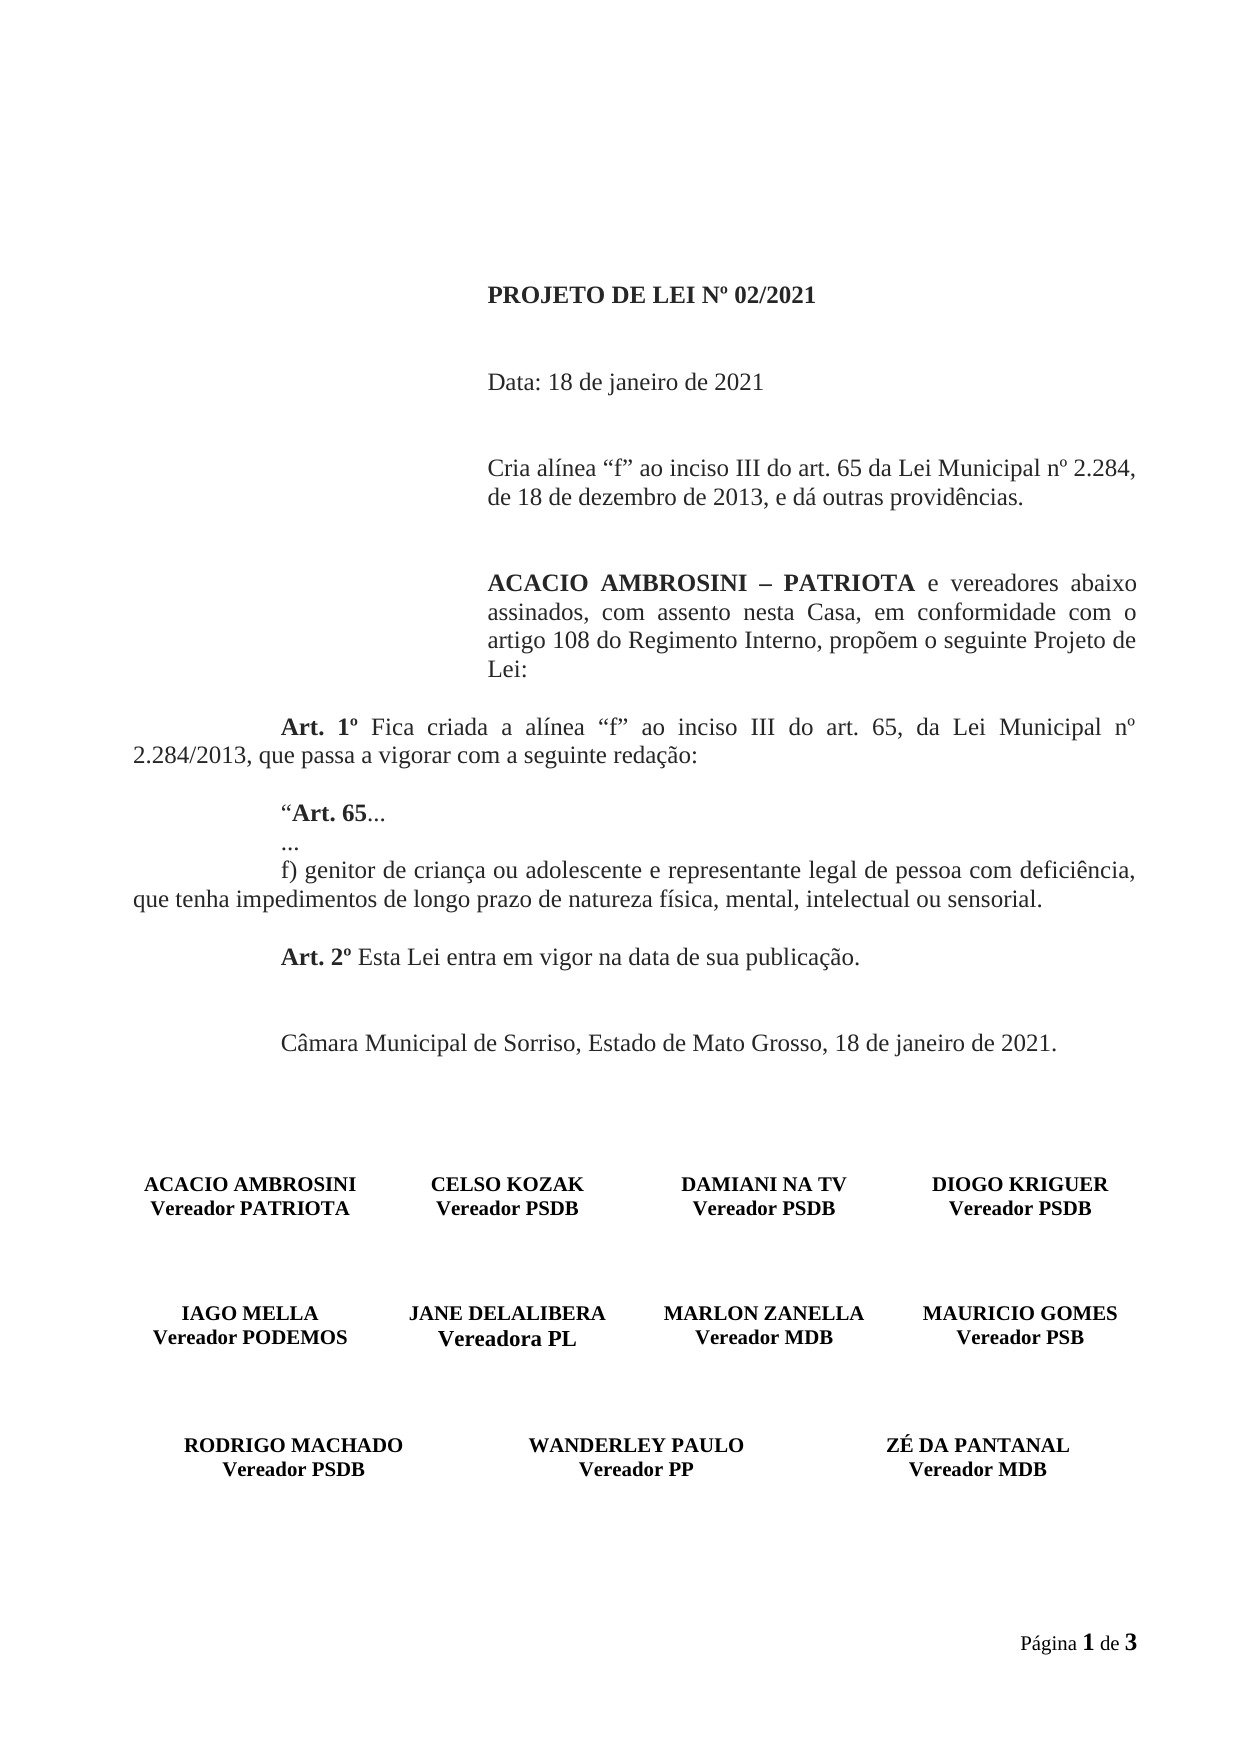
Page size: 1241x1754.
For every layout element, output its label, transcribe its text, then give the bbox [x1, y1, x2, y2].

table_cell MAURICIO GOMES Vereador PSB [892, 1301, 1148, 1433]
table_cell WANDERLEY PAULO Vereador PP [465, 1433, 807, 1481]
text f) genitor de criança ou adolescente e representante legal de pessoa com deficiência, que tenha impedimentos de longo prazo de natureza física, mental, intelectual ou sensorial. [133, 856, 1137, 913]
table_cell JANE DELALIBERA Vereadora PL [379, 1301, 636, 1433]
text Data: 18 de janeiro de 2021 [487, 367, 1137, 396]
table_header DAMIANI NA TV Vereador PSDB [636, 1172, 892, 1301]
table_cell IAGO MELLA Vereador PODEMOS [122, 1301, 378, 1433]
table_header CELSO KOZAK Vereador PSDB [379, 1172, 636, 1301]
subtitle PROJETO DE LEI Nº 02/2021 [487, 281, 1137, 309]
text ACACIO AMBROSINI – PATRIOTA e vereadores abaixo assinados, com assento nesta Casa, em conformidade com o artigo 108 do Regimento Interno, propõem o seguinte Projeto de Lei: [487, 568, 1137, 683]
text Art. 1º Fica criada a alínea “f” ao inciso III do art. 65, da Lei Municipal nº 2.284/2013, que passa a vigorar com a seguinte redação: [133, 712, 1137, 769]
table_header DIOGO KRIGUER Vereador PSDB [892, 1172, 1148, 1301]
table_cell MARLON ZANELLA Vereador MDB [636, 1301, 892, 1433]
table_cell ZÉ DA PANTANAL Vereador MDB [807, 1433, 1148, 1481]
text ... [133, 827, 1137, 856]
table_cell RODRIGO MACHADO Vereador PSDB [122, 1433, 465, 1481]
text “Art. 65... [133, 798, 1137, 827]
text Cria alínea “f” ao inciso III do art. 65 da Lei Municipal nº 2.284, de 18 de dezembro de 2013, e dá outras providências. [487, 453, 1137, 511]
table_header ACACIO AMBROSINI Vereador PATRIOTA [122, 1172, 378, 1301]
text Câmara Municipal de Sorriso, Estado de Mato Grosso, 18 de janeiro de 2021. [133, 1028, 1137, 1057]
text Art. 2º Esta Lei entra em vigor na data de sua publicação. [133, 942, 1137, 971]
